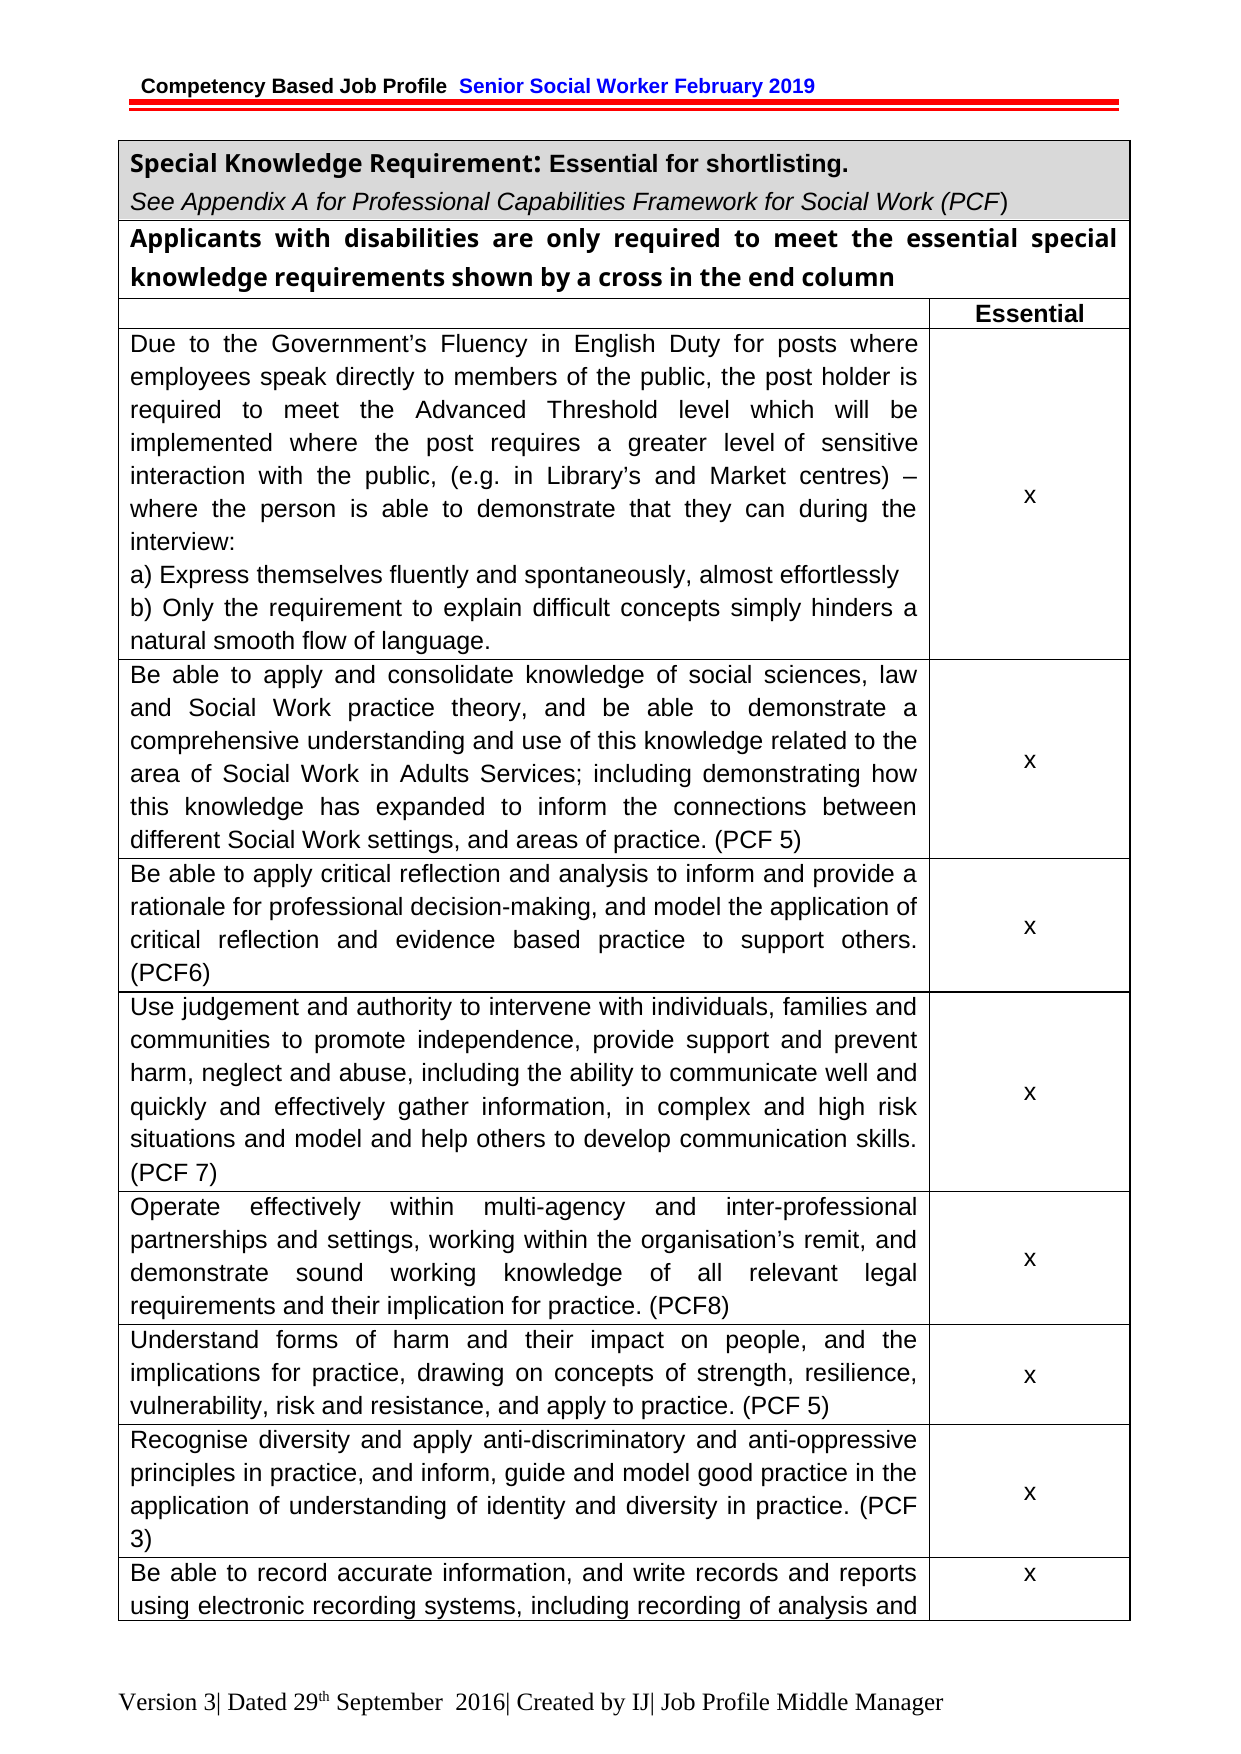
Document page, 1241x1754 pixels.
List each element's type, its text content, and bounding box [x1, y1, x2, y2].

table_cell x [930, 329, 1129, 659]
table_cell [119, 1558, 929, 1620]
table_cell Due to the Government’s Fluency in English Duty for posts where employees speak directly to members of the public, the post holder is required to meet the Advanced Threshold level which will be implemented where the post requires a greater level of sensitive interaction with the public, (e.g. in Library’s and Market centres) – where the person is able to demonstrate that they can during the interview: a) Express themselves fluently and spontaneously, almost effortlessly b) Only the requirement to explain difficult concepts simply hinders a natural smooth flow of language. [119, 329, 929, 659]
table_cell x [930, 1558, 1129, 1620]
table_cell [119, 299, 929, 328]
table_cell Applicants with disabilities are only required to meet the essential special knowledge requirements shown by a cross in the end column [119, 221, 1129, 298]
table_cell Recognise diversity and apply anti-discriminatory and anti-oppressive principles in practice, and inform, guide and model good practice in the application of understanding of identity and diversity in practice. (PCF 3) [119, 1425, 929, 1557]
table_cell x [930, 1192, 1129, 1324]
table_header Special Knowledge Requirement: Essential for shortlisting. See Appendix A for Professional Capabilities Framework for Social Work (PCF) [119, 141, 1129, 219]
table_cell Understand forms of harm and their impact on people, and the implications for practice, drawing on concepts of strength, resilience, vulnerability, risk and resistance, and apply to practice. (PCF 5) [119, 1325, 929, 1424]
table_cell Use judgement and authority to intervene with individuals, families and communities to promote independence, provide support and prevent harm, neglect and abuse, including the ability to communicate well and quickly and effectively gather information, in complex and high risk situations and model and help others to develop communication skills. (PCF 7) [119, 993, 929, 1191]
table_cell Operate effectively within multi-agency and inter-professional partnerships and settings, working within the organisation’s remit, and demonstrate sound working knowledge of all relevant legal requirements and their implication for practice. (PCF8) [119, 1192, 929, 1324]
table_cell x [930, 993, 1129, 1191]
table_cell x [930, 1425, 1129, 1557]
table_cell Essential [930, 299, 1129, 328]
table_cell Be able to apply critical reflection and analysis to inform and provide a rationale for professional decision-making, and model the application of critical reflection and evidence based practice to support others. (PCF6) [119, 859, 929, 991]
table_cell x [930, 1325, 1129, 1424]
table_cell x [930, 859, 1129, 991]
table_cell x [930, 660, 1129, 858]
table_cell Be able to apply and consolidate knowledge of social sciences, law and Social Work practice theory, and be able to demonstrate a comprehensive understanding and use of this knowledge related to the area of Social Work in Adults Services; including demonstrating how this knowledge has expanded to inform the connections between different Social Work settings, and areas of practice. (PCF 5) [119, 660, 929, 858]
